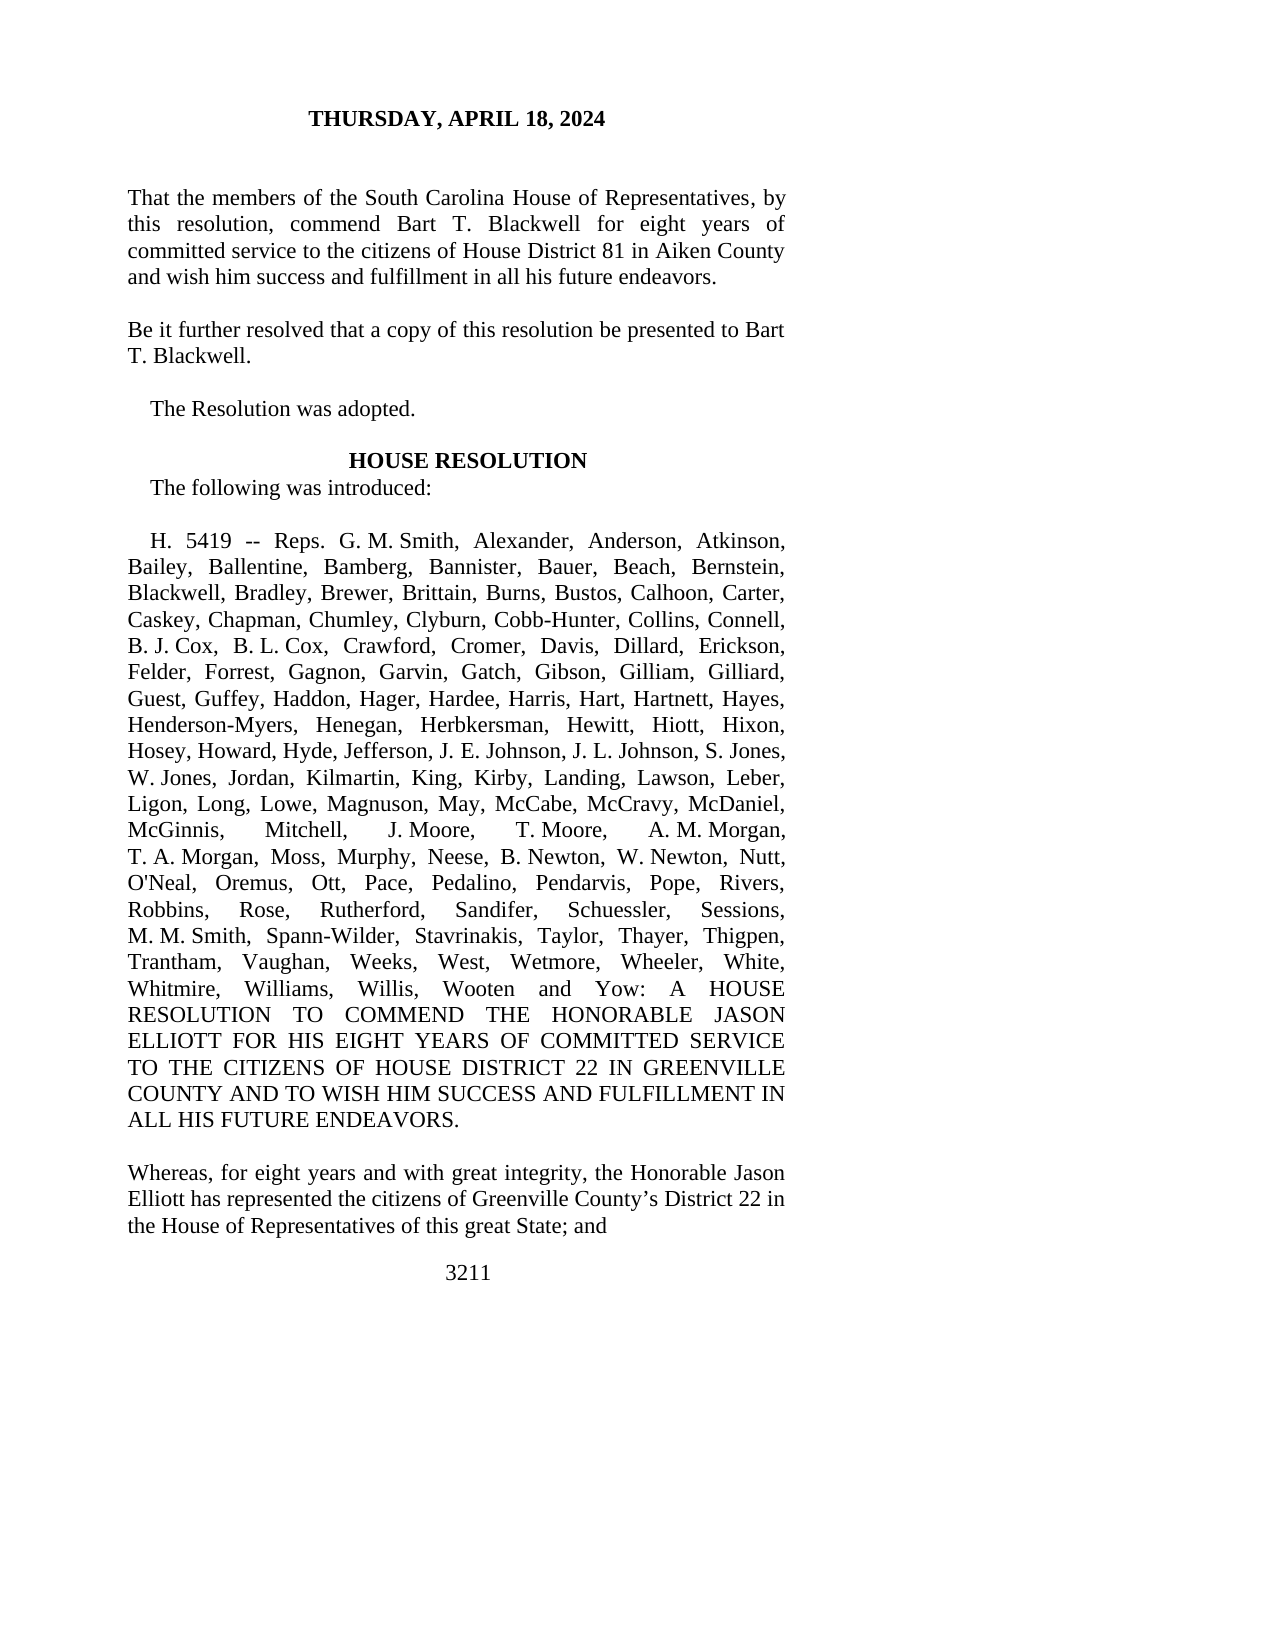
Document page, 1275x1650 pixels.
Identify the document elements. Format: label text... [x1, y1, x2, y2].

text H. 5419 -- Reps. G. M. Smith, Alexander, Anderson, Atkinson, Bailey, Ballentine, Bamberg, Bannister, Bauer, Beach, Bernstein, Blackwell, Bradley, Brewer, Brittain, Burns, Bustos, Calhoon, Carter, Caskey, Chapman, Chumley, Clyburn, Cobb-Hunter, Collins, Connell, B. J. Cox, B. L. Cox, Crawford, Cromer, Davis, Dillard, Erickson, Felder, Forrest, Gagnon, Garvin, Gatch, Gibson, Gilliam, Gilliard, Guest, Guffey, Haddon, Hager, Hardee, Harris, Hart, Hartnett, Hayes, Henderson-Myers, Henegan, Herbkersman, Hewitt, Hiott, Hixon, Hosey, Howard, Hyde, Jefferson, J. E. Johnson, J. L. Johnson, S. Jones, W. Jones, Jordan, Kilmartin, King, Kirby, Landing, Lawson, Leber, Ligon, Long, Lowe, Magnuson, May, McCabe, McCravy, McDaniel, McGinnis, Mitchell, J. Moore, T. Moore, A. M. Morgan, T. A. Morgan, Moss, Murphy, Neese, B. Newton, W. Newton, Nutt, O'Neal, Oremus, Ott, Pace, Pedalino, Pendarvis, Pope, Rivers, Robbins, Rose, Rutherford, Sandifer, Schuessler, Sessions, M. M. Smith, Spann-Wilder, Stavrinakis, Taylor, Thayer, Thigpen, Trantham, Vaughan, Weeks, West, Wetmore, Wheeler, White, Whitmire, Williams, Willis, Wooten and Yow: A HOUSE RESOLUTION TO COMMEND THE HONORABLE JASON ELLIOTT FOR HIS EIGHT YEARS OF COMMITTED SERVICE TO THE CITIZENS OF HOUSE DISTRICT 22 IN GREENVILLE COUNTY AND TO WISH HIM SUCCESS AND FULFILLMENT IN ALL HIS FUTURE ENDEAVORS. [127, 527, 786, 1133]
text Be it further resolved that a copy of this resolution be presented to Bart T. Blackwell. [127, 316, 786, 368]
text The Resolution was adopted. [127, 395, 786, 421]
text HOUSE RESOLUTION [127, 448, 786, 474]
text Whereas, for eight years and with great integrity, the Honorable Jason Elliott has represented the citizens of Greenville County’s District 22 in the House of Representatives of this great State; and [127, 1159, 786, 1238]
text The following was introduced: [127, 474, 786, 500]
text That the members of the South Carolina House of Representatives, by this resolution, commend Bart T. Blackwell for eight years of committed service to the citizens of House District 81 in Aiken County and wish him success and fulfillment in all his future endeavors. [127, 184, 786, 289]
